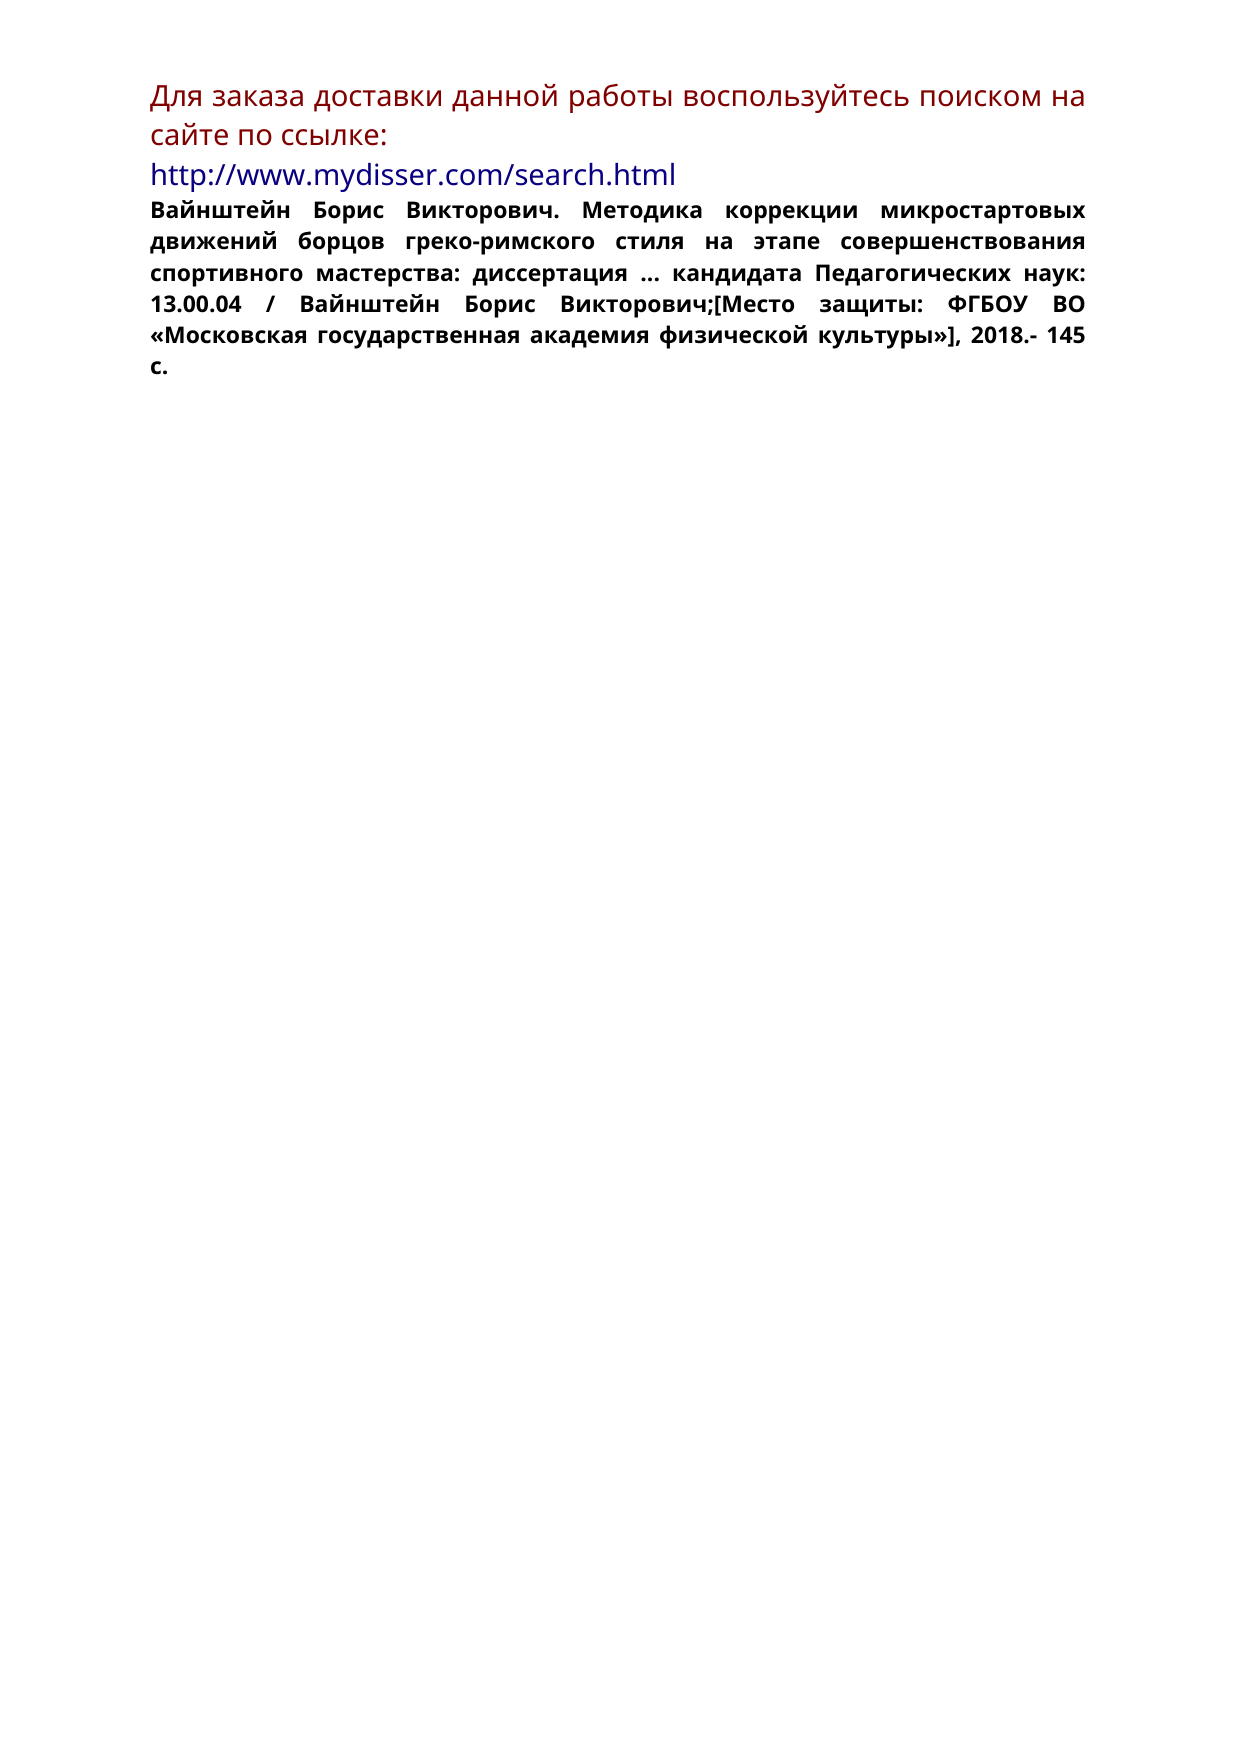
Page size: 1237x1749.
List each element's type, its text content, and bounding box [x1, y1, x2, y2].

text Вайнштейн Борис Викторович. Методика коррекции микростартовых движений борцов греко-римского стиля на этапе совершенствования спортивного мастерства: диссертация ... кандидата Педагогических наук: 13.00.04 / Вайнштейн Борис Викторович;[Место защиты: ФГБОУ ВО «Московская государственная академия физической культуры»], 2018.- 145 с. [150, 194, 1086, 382]
